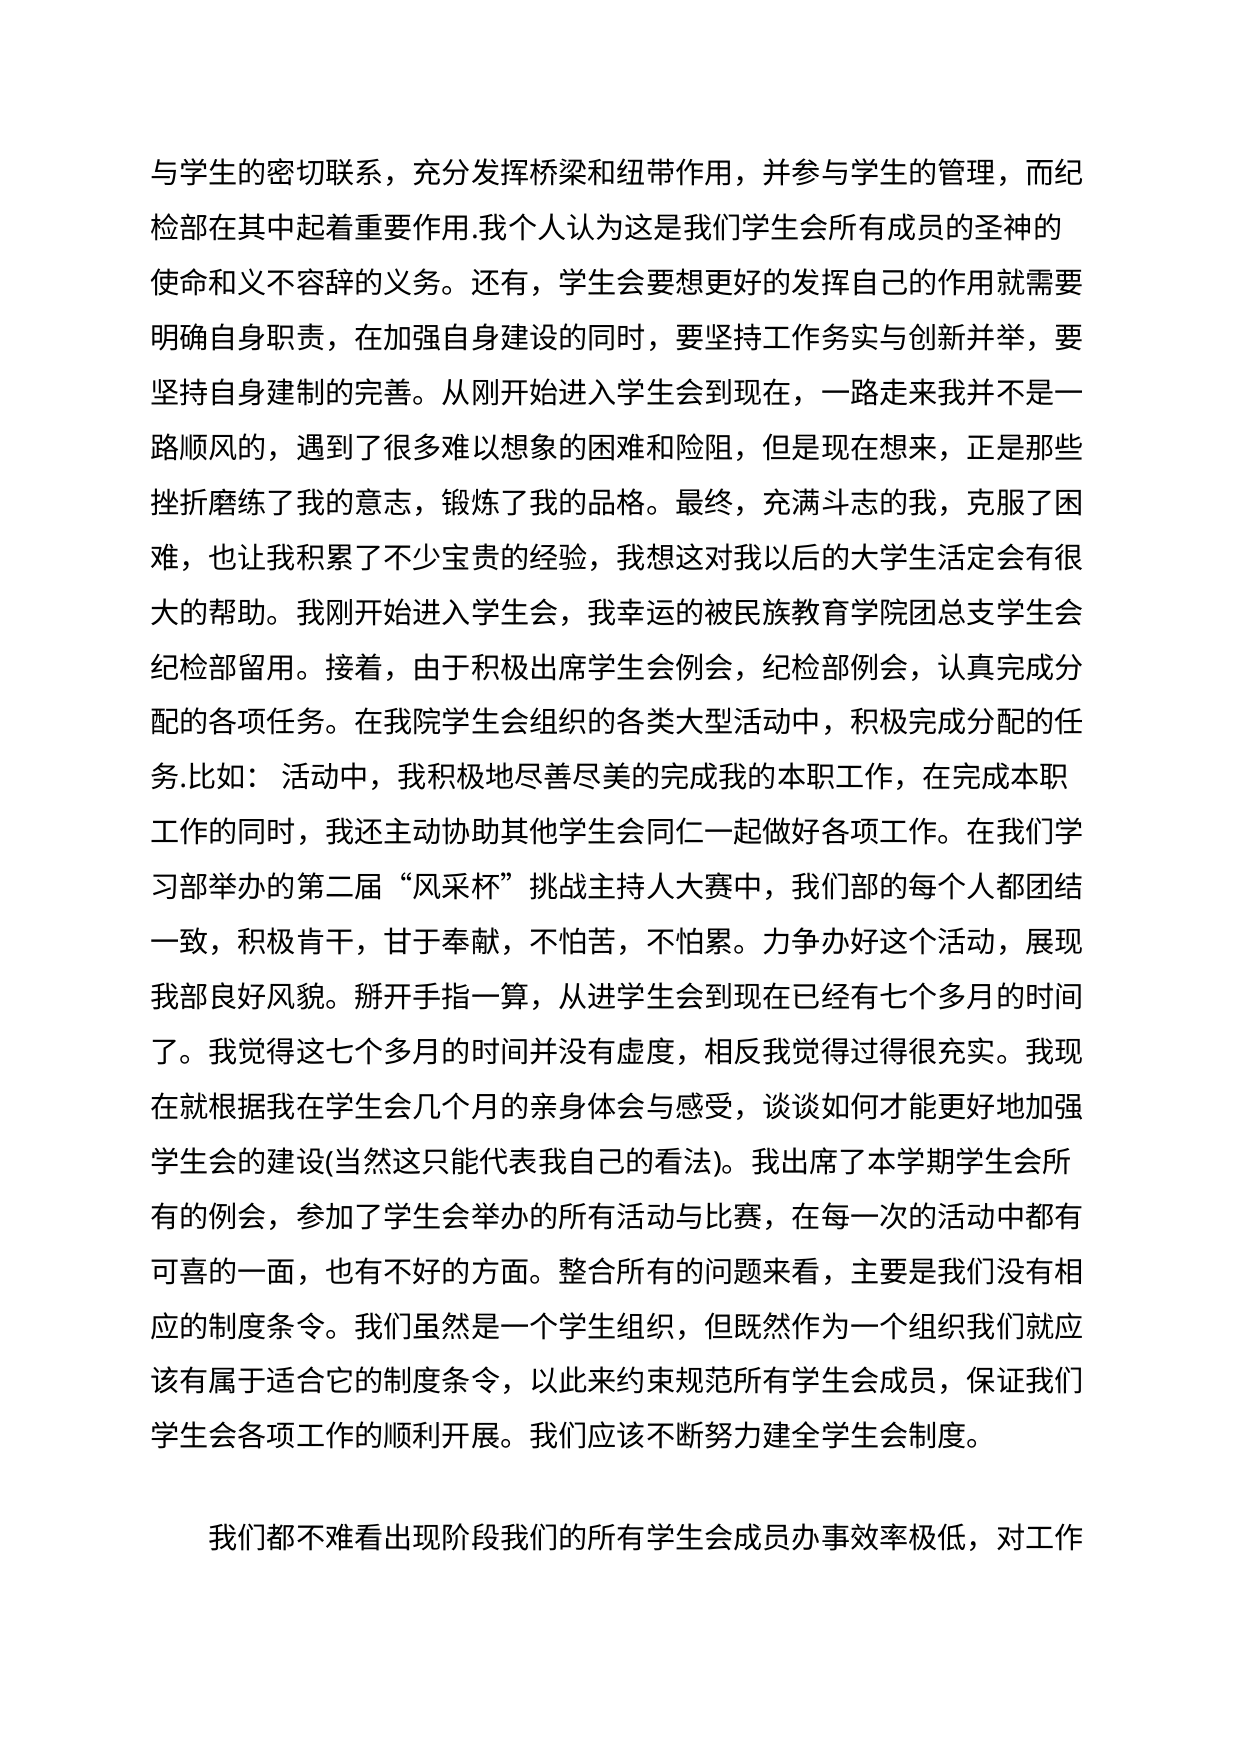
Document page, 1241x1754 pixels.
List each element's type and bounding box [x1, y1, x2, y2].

text [150, 1515, 1090, 1557]
text [150, 150, 1090, 1455]
